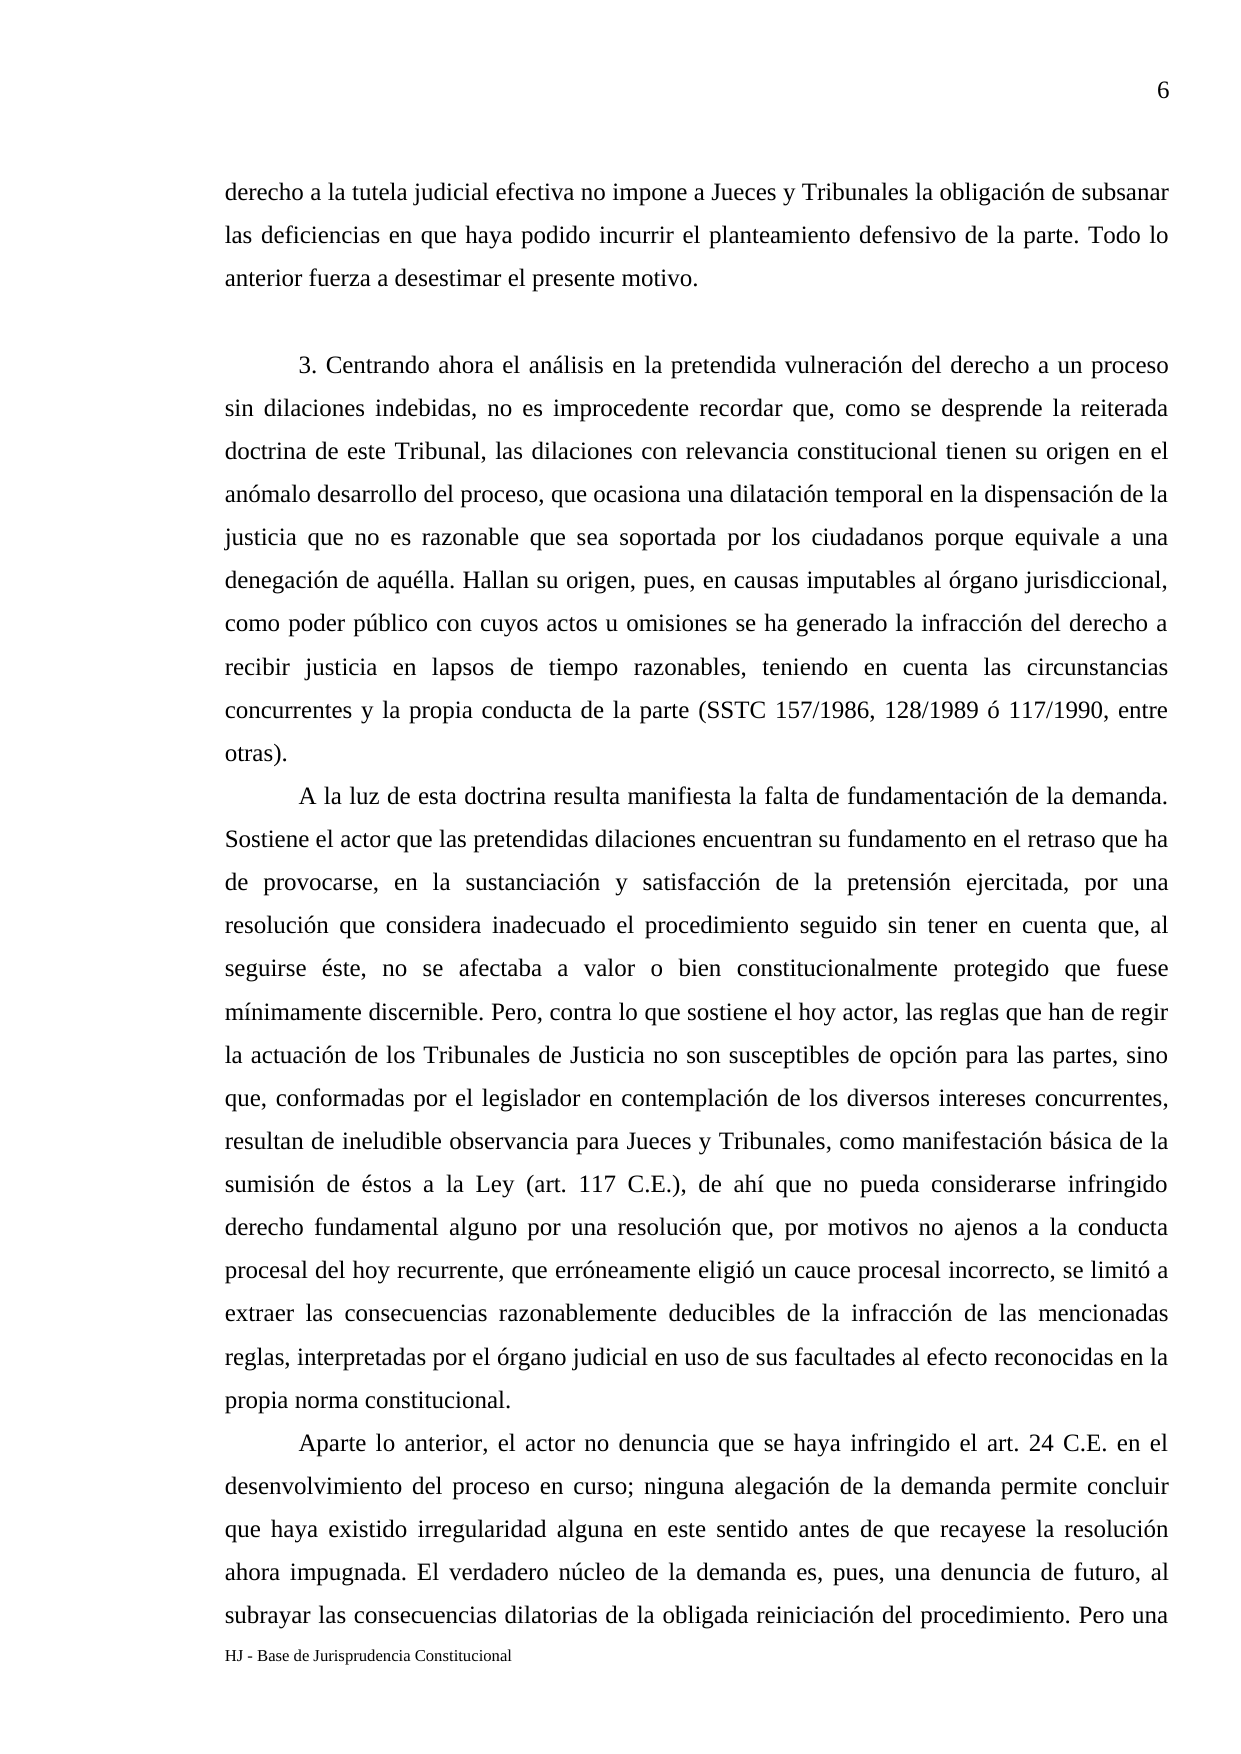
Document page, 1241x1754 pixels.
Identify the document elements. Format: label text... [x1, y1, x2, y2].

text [224, 1428, 1169, 1629]
text 3. Centrando ahora el análisis en la pretendida vulneración del derecho a un proceso sin dilaciones indebidas, no es improcedente recordar que, como se desprende la reiterada doctrina de este Tribunal, las dilaciones con relevancia constitucional tienen su origen en el anómalo desarrollo del proceso, que ocasiona una dilatación temporal en la dispensación de la justicia que no es razonable que sea soportada por los ciudadanos porque equivale a una denegación de aquélla. Hallan su origen, pues, en causas imputables al órgano jurisdiccional, como poder público con cuyos actos u omisiones se ha generado la infracción del derecho a recibir justicia en lapsos de tiempo razonables, teniendo en cuenta las circunstancias concurrentes y la propia conducta de la parte (SSTC 157/1986, 128/1989 ó 117/1990, entre otras). [224, 350, 1169, 767]
text A la luz de esta doctrina resulta manifiesta la falta de fundamentación de la demanda. Sostiene el actor que las pretendidas dilaciones encuentran su fundamento en el retraso que ha de provocarse, en la sustanciación y satisfacción de la pretensión ejercitada, por una resolución que considera inadecuado el procedimiento seguido sin tener en cuenta que, al seguirse éste, no se afectaba a valor o bien constitucionalmente protegido que fuese mínimamente discernible. Pero, contra lo que sostiene el hoy actor, las reglas que han de regir la actuación de los Tribunales de Justicia no son susceptibles de opción para las partes, sino que, conformadas por el legislador en contemplación de los diversos intereses concurrentes, resultan de ineludible observancia para Jueces y Tribunales, como manifestación básica de la sumisión de éstos a la Ley (art. 117 C.E.), de ahí que no pueda considerarse infringido derecho fundamental alguno por una resolución que, por motivos no ajenos a la conducta procesal del hoy recurrente, que erróneamente eligió un cauce procesal incorrecto, se limitó a extraer las consecuencias razonablemente deducibles de la infracción de las mencionadas reglas, interpretadas por el órgano judicial en uso de sus facultades al efecto reconocidas en la propia norma constitucional. [224, 781, 1169, 1413]
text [224, 177, 1169, 292]
